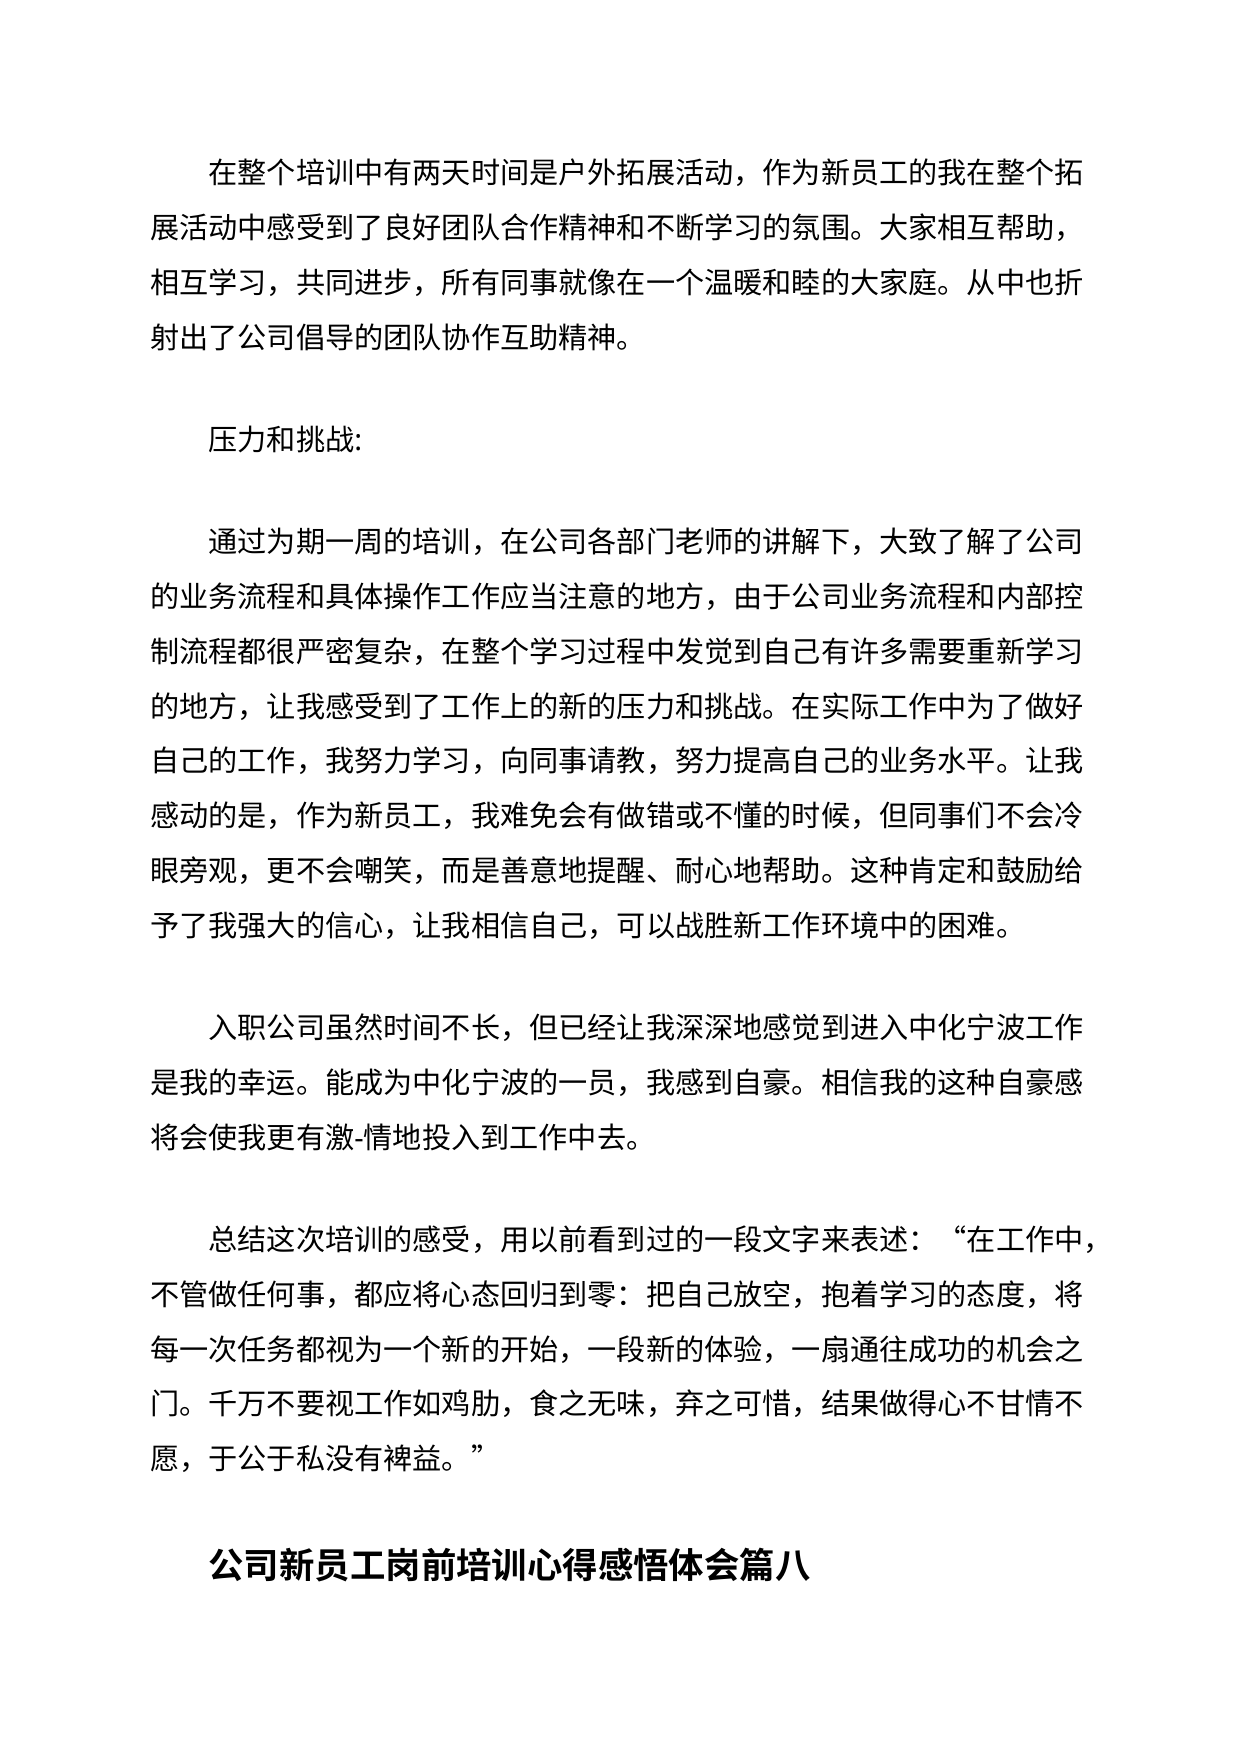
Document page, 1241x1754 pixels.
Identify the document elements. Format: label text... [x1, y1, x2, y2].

text 入职公司虽然时间不长，但已经让我深深地感觉到进入中化宁波工作是我的幸运。能成为中化宁波的一员，我感到自豪。相信我的这种自豪感将会使我更有激-情地投入到工作中去。 [150, 1004, 1090, 1157]
text 总结这次培训的感受，用以前看到过的一段文字来表述：“在工作中，不管做任何事，都应将心态回归到零：把自己放空，抱着学习的态度，将每一次任务都视为一个新的开始，一段新的体验，一扇通往成功的机会之门。千万不要视工作如鸡肋，食之无味，弃之可惜，结果做得心不甘情不愿，于公于私没有裨益。” [150, 1216, 1090, 1478]
text 通过为期一周的培训，在公司各部门老师的讲解下，大致了解了公司的业务流程和具体操作工作应当注意的地方，由于公司业务流程和内部控制流程都很严密复杂，在整个学习过程中发觉到自己有许多需要重新学习的地方，让我感受到了工作上的新的压力和挑战。在实际工作中为了做好自己的工作，我努力学习，向同事请教，努力提高自己的业务水平。让我感动的是，作为新员工，我难免会有做错或不懂的时候，但同事们不会冷眼旁观，更不会嘲笑，而是善意地提醒、耐心地帮助。这种肯定和鼓励给予了我强大的信心，让我相信自己，可以战胜新工作环境中的困难。 [150, 518, 1090, 945]
text 公司新员工岗前培训心得感悟体会篇八 [150, 1538, 1090, 1589]
text 压力和挑战: [150, 416, 1090, 459]
text 在整个培训中有两天时间是户外拓展活动，作为新员工的我在整个拓展活动中感受到了良好团队合作精神和不断学习的氛围。大家相互帮助，相互学习，共同进步，所有同事就像在一个温暖和睦的大家庭。从中也折射出了公司倡导的团队协作互助精神。 [150, 150, 1090, 357]
